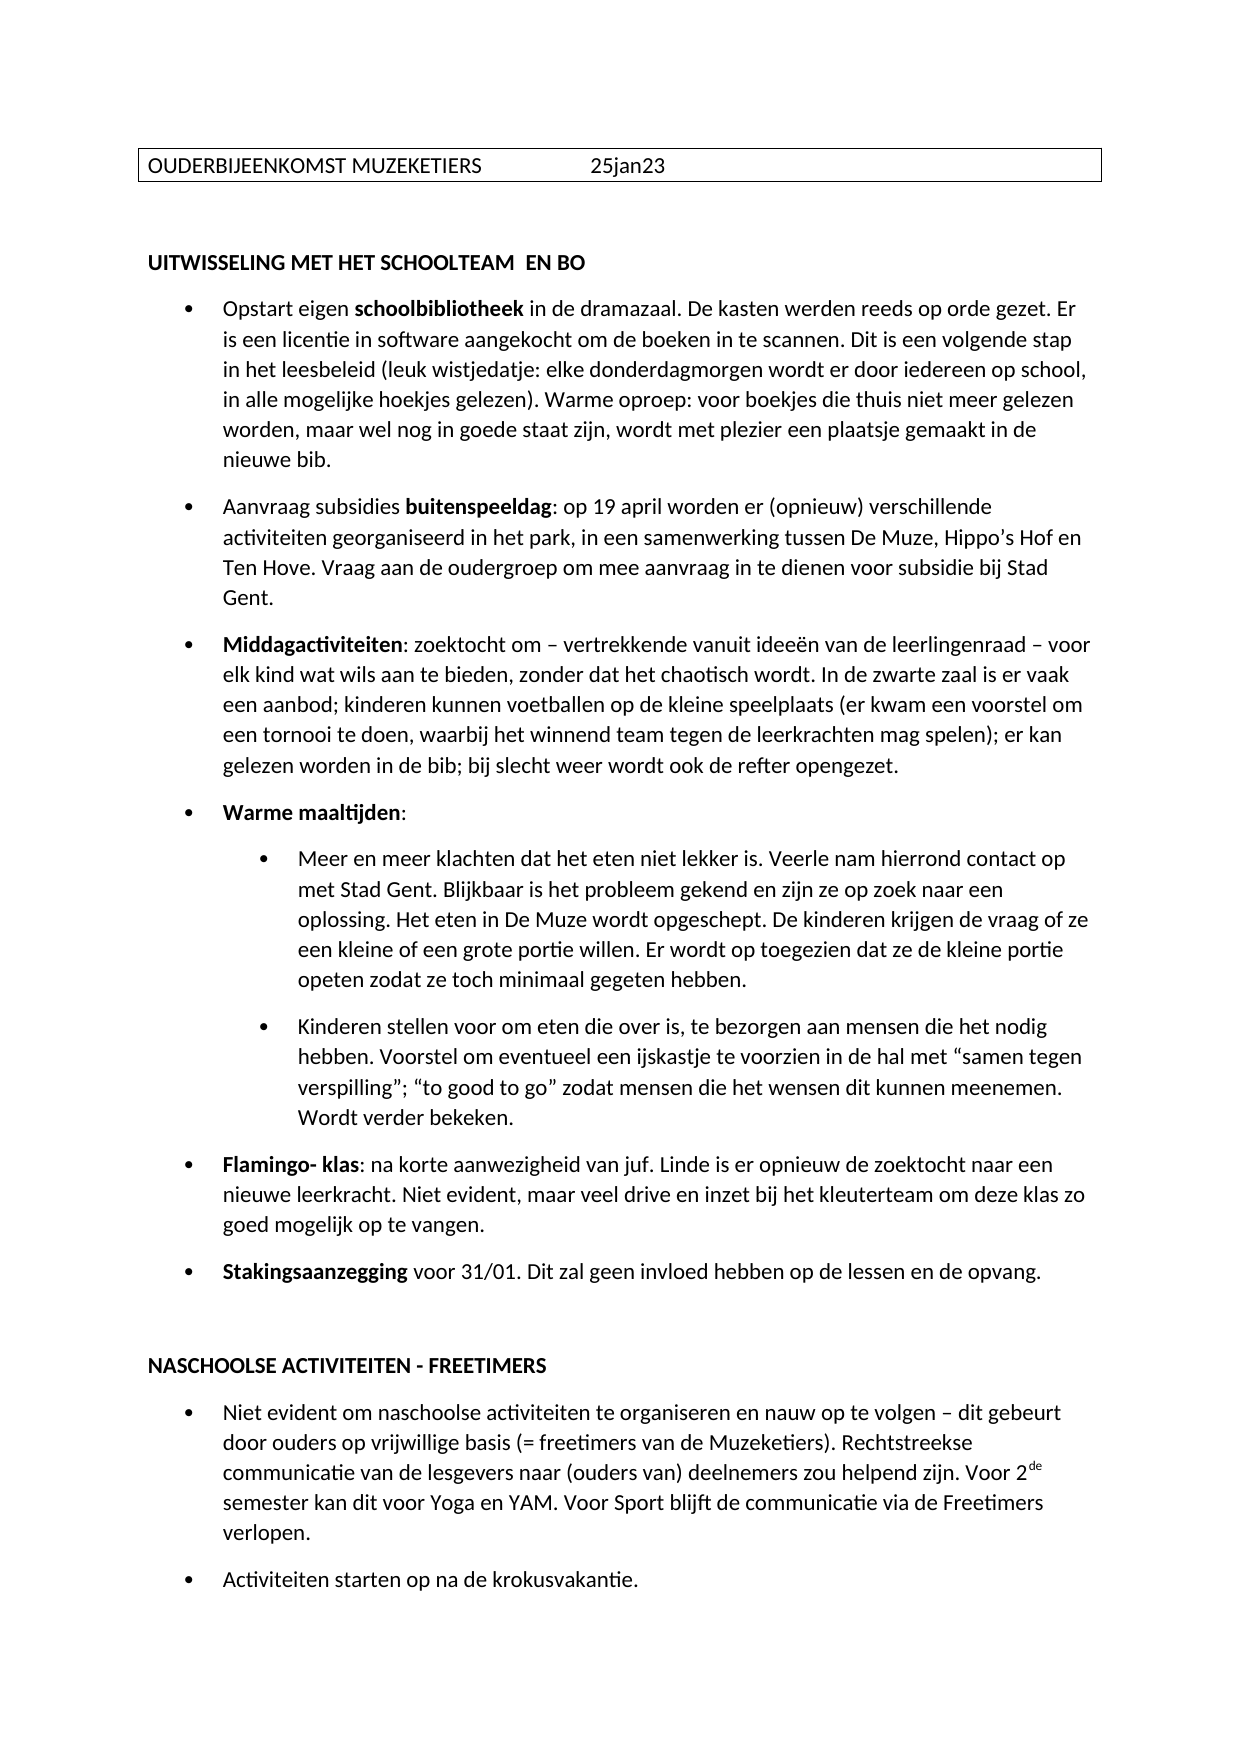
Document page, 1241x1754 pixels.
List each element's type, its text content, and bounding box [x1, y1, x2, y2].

text UITWISSELING MET HET SCHOOLTEAM EN BO [148, 248, 1093, 276]
list Flamingo- klas: na korte aanwezigheid van juf. Linde is er opnieuw de zoektocht naar een nieuwe leerkracht. Niet evident, maar veel drive en inzet bij het kleuterteam om deze klas zo goed mogelijk op te vangen. [185, 1150, 1093, 1238]
list Warme maaltijden: [185, 798, 1093, 826]
list Stakingsaanzegging voor 31/01. Dit zal geen invloed hebben op de lessen en de opvang. [185, 1257, 1093, 1285]
list Opstart eigen schoolbibliotheek in de dramazaal. De kasten werden reeds op orde gezet. Er is een licentie in software aangekocht om de boeken in te scannen. Dit is een volgende stap in het leesbeleid (leuk wistjedatje: elke donderdagmorgen wordt er door iedereen op school, in alle mogelijke hoekjes gelezen). Warme oproep: voor boekjes die thuis niet meer gelezen worden, maar wel nog in goede staat zijn, wordt met plezier een plaatsje gemaakt in de nieuwe bib. [185, 294, 1093, 473]
list Activiteiten starten op na de krokusvakantie. [185, 1565, 1093, 1593]
list Aanvraag subsidies buitenspeeldag: op 19 april worden er (opnieuw) verschillende activiteiten georganiseerd in het park, in een samenwerking tussen De Muze, Hippo’s Hof en Ten Hove. Vraag aan de oudergroep om mee aanvraag in te dienen voor subsidie bij Stad Gent. [185, 492, 1093, 611]
list Kinderen stellen voor om eten die over is, te bezorgen aan mensen die het nodig hebben. Voorstel om eventueel een ijskastje te voorzien in de hal met “samen tegen verspilling”; “to good to go” zodat mensen die het wensen dit kunnen meenemen. Wordt verder bekeken. [260, 1012, 1093, 1131]
text OUDERBIJEENKOMST MUZEKETIERS 25jan23 [139, 149, 1101, 181]
list Middagactiviteiten: zoektocht om – vertrekkende vanuit ideeën van de leerlingenraad – voor elk kind wat wils aan te bieden, zonder dat het chaotisch wordt. In de zwarte zaal is er vaak een aanbod; kinderen kunnen voetballen op de kleine speelplaats (er kwam een voorstel om een tornooi te doen, waarbij het winnend team tegen de leerkrachten mag spelen); er kan gelezen worden in de bib; bij slecht weer wordt ook de refter opengezet. [185, 630, 1093, 779]
list Meer en meer klachten dat het eten niet lekker is. Veerle nam hierrond contact op met Stad Gent. Blijkbaar is het probleem gekend en zijn ze op zoek naar een oplossing. Het eten in De Muze wordt opgeschept. De kinderen krijgen de vraag of ze een kleine of een grote portie willen. Er wordt op toegezien dat ze de kleine portie opeten zodat ze toch minimaal gegeten hebben. [260, 844, 1093, 993]
list Niet evident om naschoolse activiteiten te organiseren en nauw op te volgen – dit gebeurt door ouders op vrijwillige basis (= freetimers van de Muzeketiers). Rechtstreekse communicatie van de lesgevers naar (ouders van) deelnemers zou helpend zijn. Voor 2de semester kan dit voor Yoga en YAM. Voor Sport blijft de communicatie via de Freetimers verlopen. [185, 1398, 1093, 1546]
text NASCHOOLSE ACTIVITEITEN - FREETIMERS [148, 1351, 1093, 1379]
